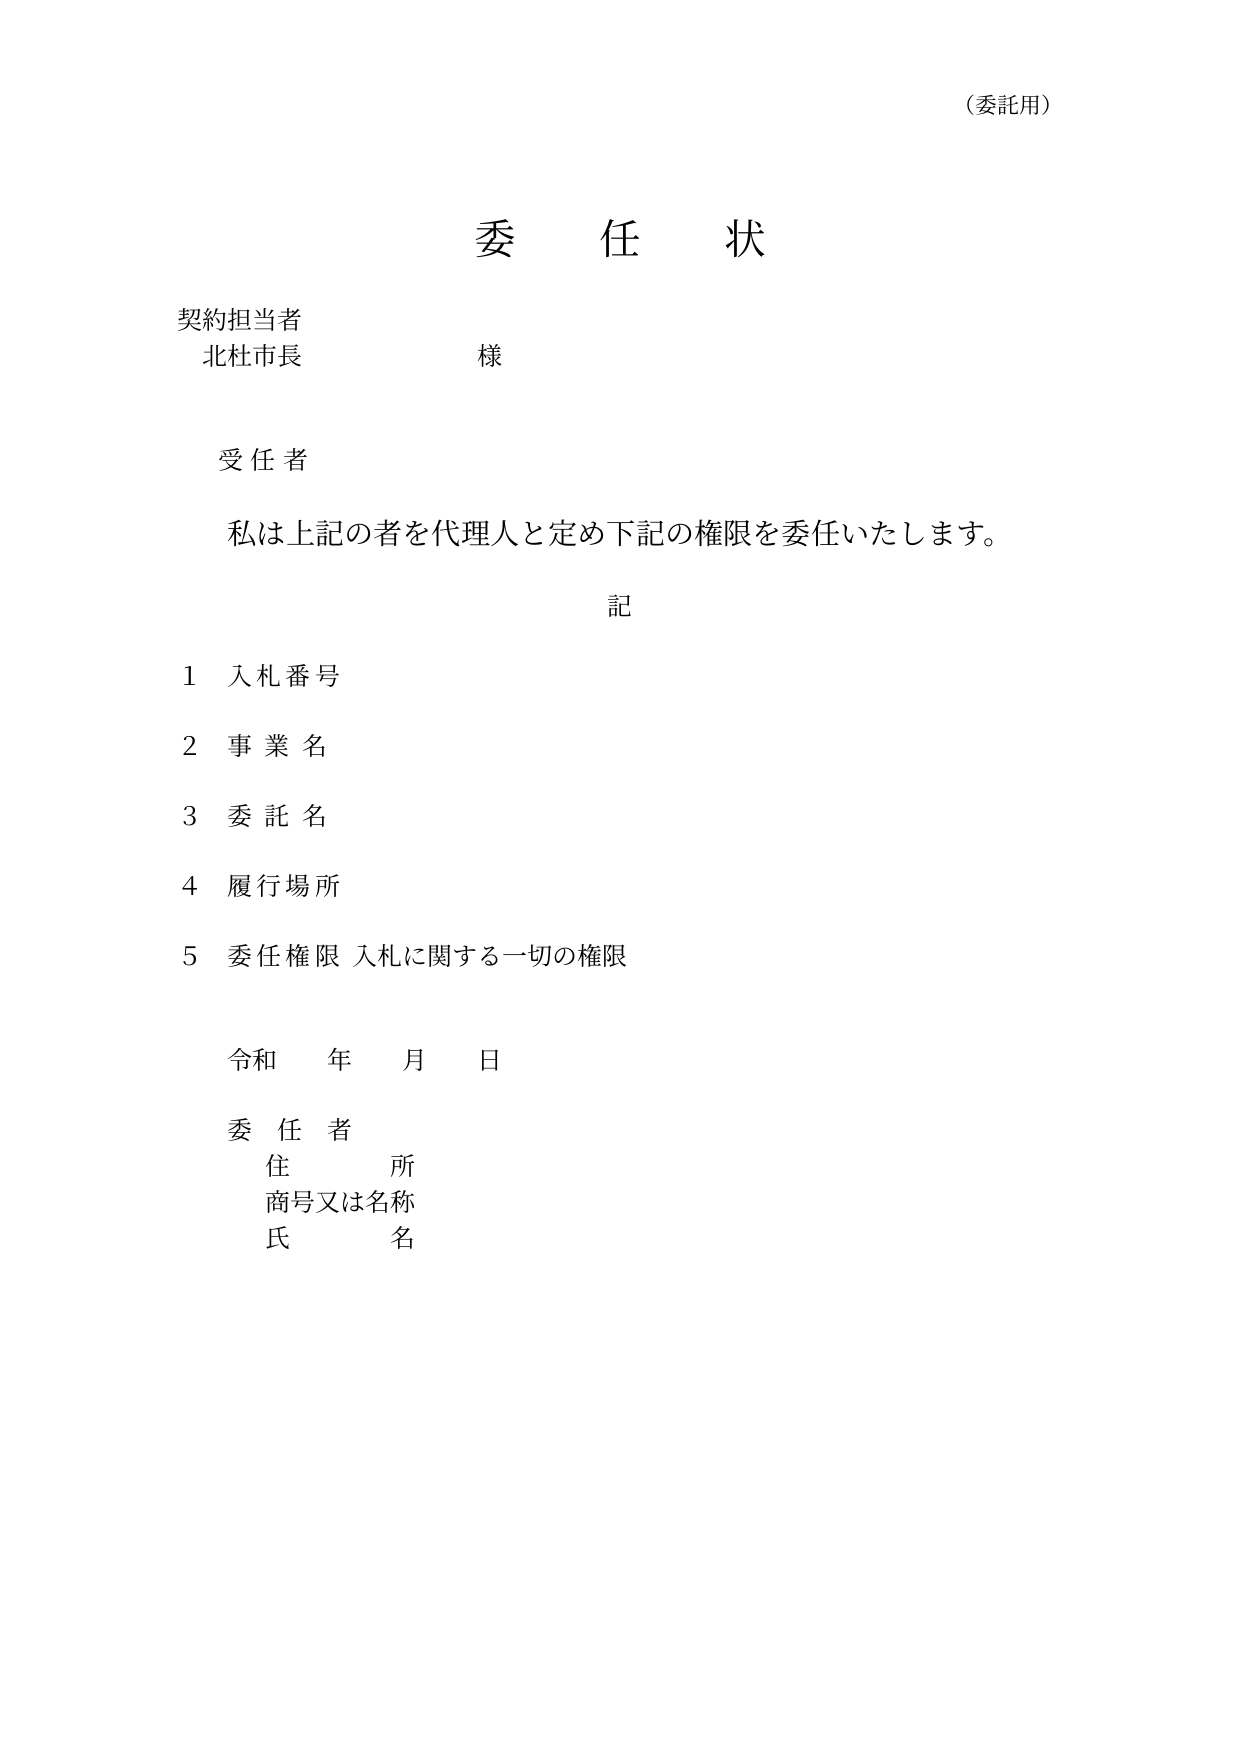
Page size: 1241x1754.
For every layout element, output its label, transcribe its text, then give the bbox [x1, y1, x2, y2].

text 委 任 状 [177, 207, 1063, 267]
text ５ 委任権限 入札に関する一切の権限 [177, 937, 1063, 973]
text 令和 年 月 日 [177, 1041, 1063, 1077]
text 住 所 [177, 1147, 1063, 1183]
text 契約担当者 [177, 301, 1063, 337]
text ４ 履行場所 [177, 867, 1063, 903]
text ３ 委託名 [177, 797, 1063, 833]
text 商号又は名称 [177, 1183, 1063, 1218]
text 受任者 [177, 441, 1063, 477]
text ２ 事業名 [177, 727, 1063, 763]
subtitle 記 [177, 587, 1063, 623]
text 私は上記の者を代理人と定め下記の権限を委任いたします。 [177, 511, 1063, 553]
text 委 任 者 [177, 1111, 1063, 1147]
text 北杜市長 様 [177, 337, 1063, 373]
text １ 入札番号 [177, 657, 1063, 693]
text 氏 名 [177, 1218, 1063, 1254]
